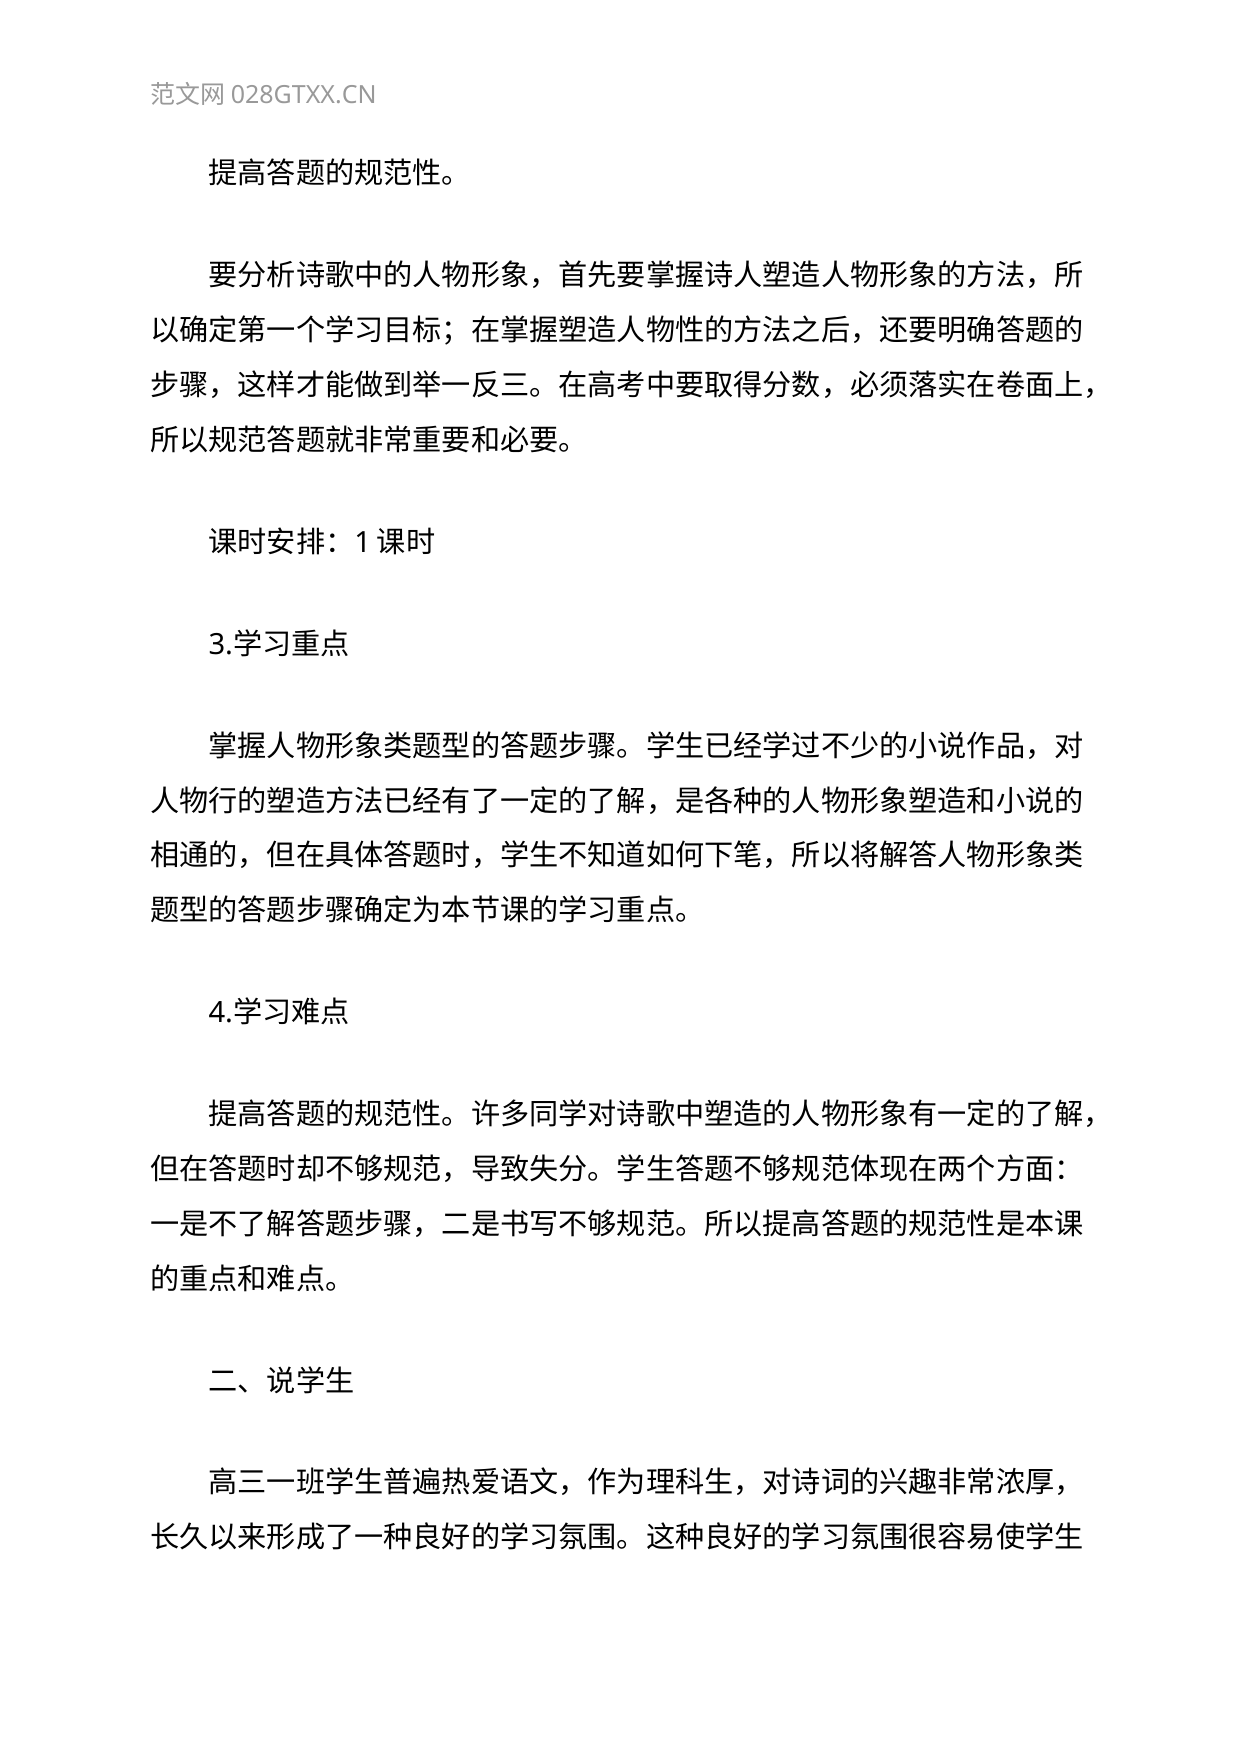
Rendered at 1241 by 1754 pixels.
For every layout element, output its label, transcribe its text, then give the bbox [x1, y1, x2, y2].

text 4.学习难点 [150, 989, 1090, 1031]
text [150, 1459, 1090, 1556]
text 要分析诗歌中的人物形象，首先要掌握诗人塑造人物形象的方法，所以确定第一个学习目标；在掌握塑造人物性的方法之后，还要明确答题的步骤，这样才能做到举一反三。在高考中要取得分数，必须落实在卷面上，所以规范答题就非常重要和必要。 [150, 252, 1090, 459]
text 3.学习重点 [150, 620, 1090, 663]
text 掌握人物形象类题型的答题步骤。学生已经学过不少的小说作品，对人物行的塑造方法已经有了一定的了解，是各种的人物形象塑造和小说的相通的，但在具体答题时，学生不知道如何下笔，所以将解答人物形象类题型的答题步骤确定为本节课的学习重点。 [150, 722, 1090, 929]
text 提高答题的规范性。 [150, 150, 1090, 192]
text 二、说学生 [150, 1357, 1090, 1399]
text 课时安排：1课时 [150, 518, 1090, 561]
text 提高答题的规范性。许多同学对诗歌中塑造的人物形象有一定的了解，但在答题时却不够规范，导致失分。学生答题不够规范体现在两个方面：一是不了解答题步骤，二是书写不够规范。所以提高答题的规范性是本课的重点和难点。 [150, 1091, 1090, 1298]
